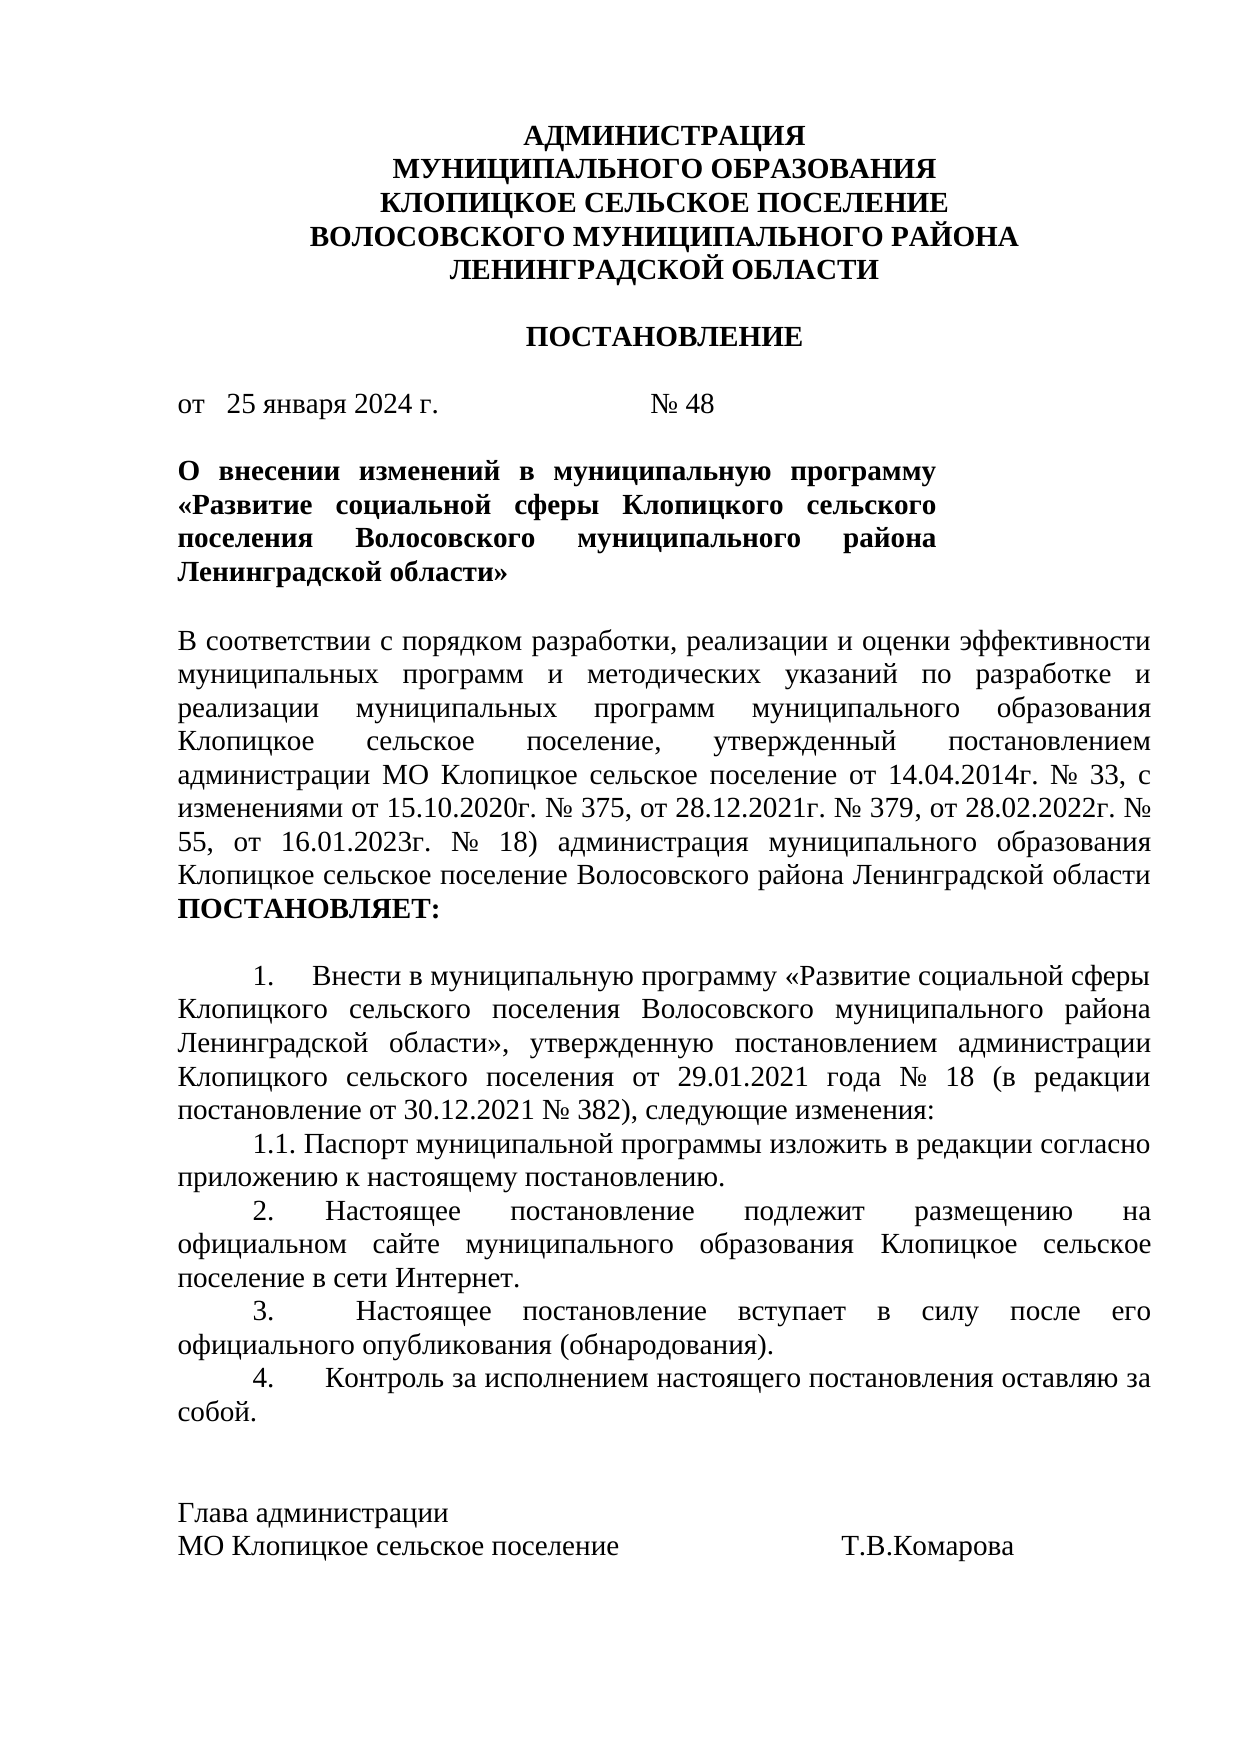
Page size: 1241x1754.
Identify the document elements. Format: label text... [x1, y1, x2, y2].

list Контроль за исполнением настоящего постановления оставляю за собой. [177, 1361, 1152, 1428]
text В соответствии с порядком разработки, реализации и оценки эффективности муниципальных программ и методических указаний по разработке и реализации муниципальных программ муниципального образования Клопицкое сельское поселение, утвержденный постановлением администрации МО Клопицкое сельское поселение от 14.04.2014г. № 33, с изменениями от 15.10.2020г. № 375, от 28.12.2021г. № 379, от 28.02.2022г. № 55, от 16.01.2023г. № 18) администрация муниципального образования Клопицкое сельское поселение Волосовского района Ленинградской области ПОСТАНОВЛЯЕТ: [177, 623, 1152, 924]
text ЛЕНИНГРАДСКОЙ ОБЛАСТИ [177, 252, 1152, 286]
text ВОЛОСОВСКОГО МУНИЦИПАЛЬНОГО РАЙОНА [177, 219, 1152, 252]
text МУНИЦИПАЛЬНОГО ОБРАЗОВАНИЯ [177, 152, 1152, 185]
text 1. Внести в муниципальную программу «Развитие социальной сферы Клопицкого сельского поселения Волосовского муниципального района Ленинградской области», утвержденную постановлением администрации Клопицкого сельского поселения от 29.01.2021 года № 18 (в редакции постановление от 30.12.2021 № 382), следующие изменения: [177, 958, 1152, 1126]
text от 25 января 2024 г. № 48 [177, 386, 1152, 420]
text АДМИНИСТРАЦИЯ [177, 118, 1152, 152]
text Глава администрации [177, 1495, 1152, 1528]
list Настоящее постановление вступает в силу после его официального опубликования (обнародования). [177, 1293, 1152, 1361]
text ПОСТАНОВЛЕНИЕ [177, 319, 1152, 353]
text 1.1. Паспорт муниципальной программы изложить в редакции согласно приложению к настоящему постановлению. [177, 1126, 1152, 1193]
text МО Клопицкое сельское поселение Т.В.Комарова [177, 1528, 1152, 1562]
list Настоящее постановление подлежит размещению на официальном сайте муниципального образования Клопицкое сельское поселение в сети Интернет. [177, 1193, 1152, 1293]
table_header О внесении изменений в муниципальную программу «Развитие социальной сферы Клопицкого сельского поселения Волосовского муниципального района Ленинградской области» [166, 454, 948, 589]
text КЛОПИЦКОЕ СЕЛЬСКОЕ ПОСЕЛЕНИЕ [177, 185, 1152, 219]
